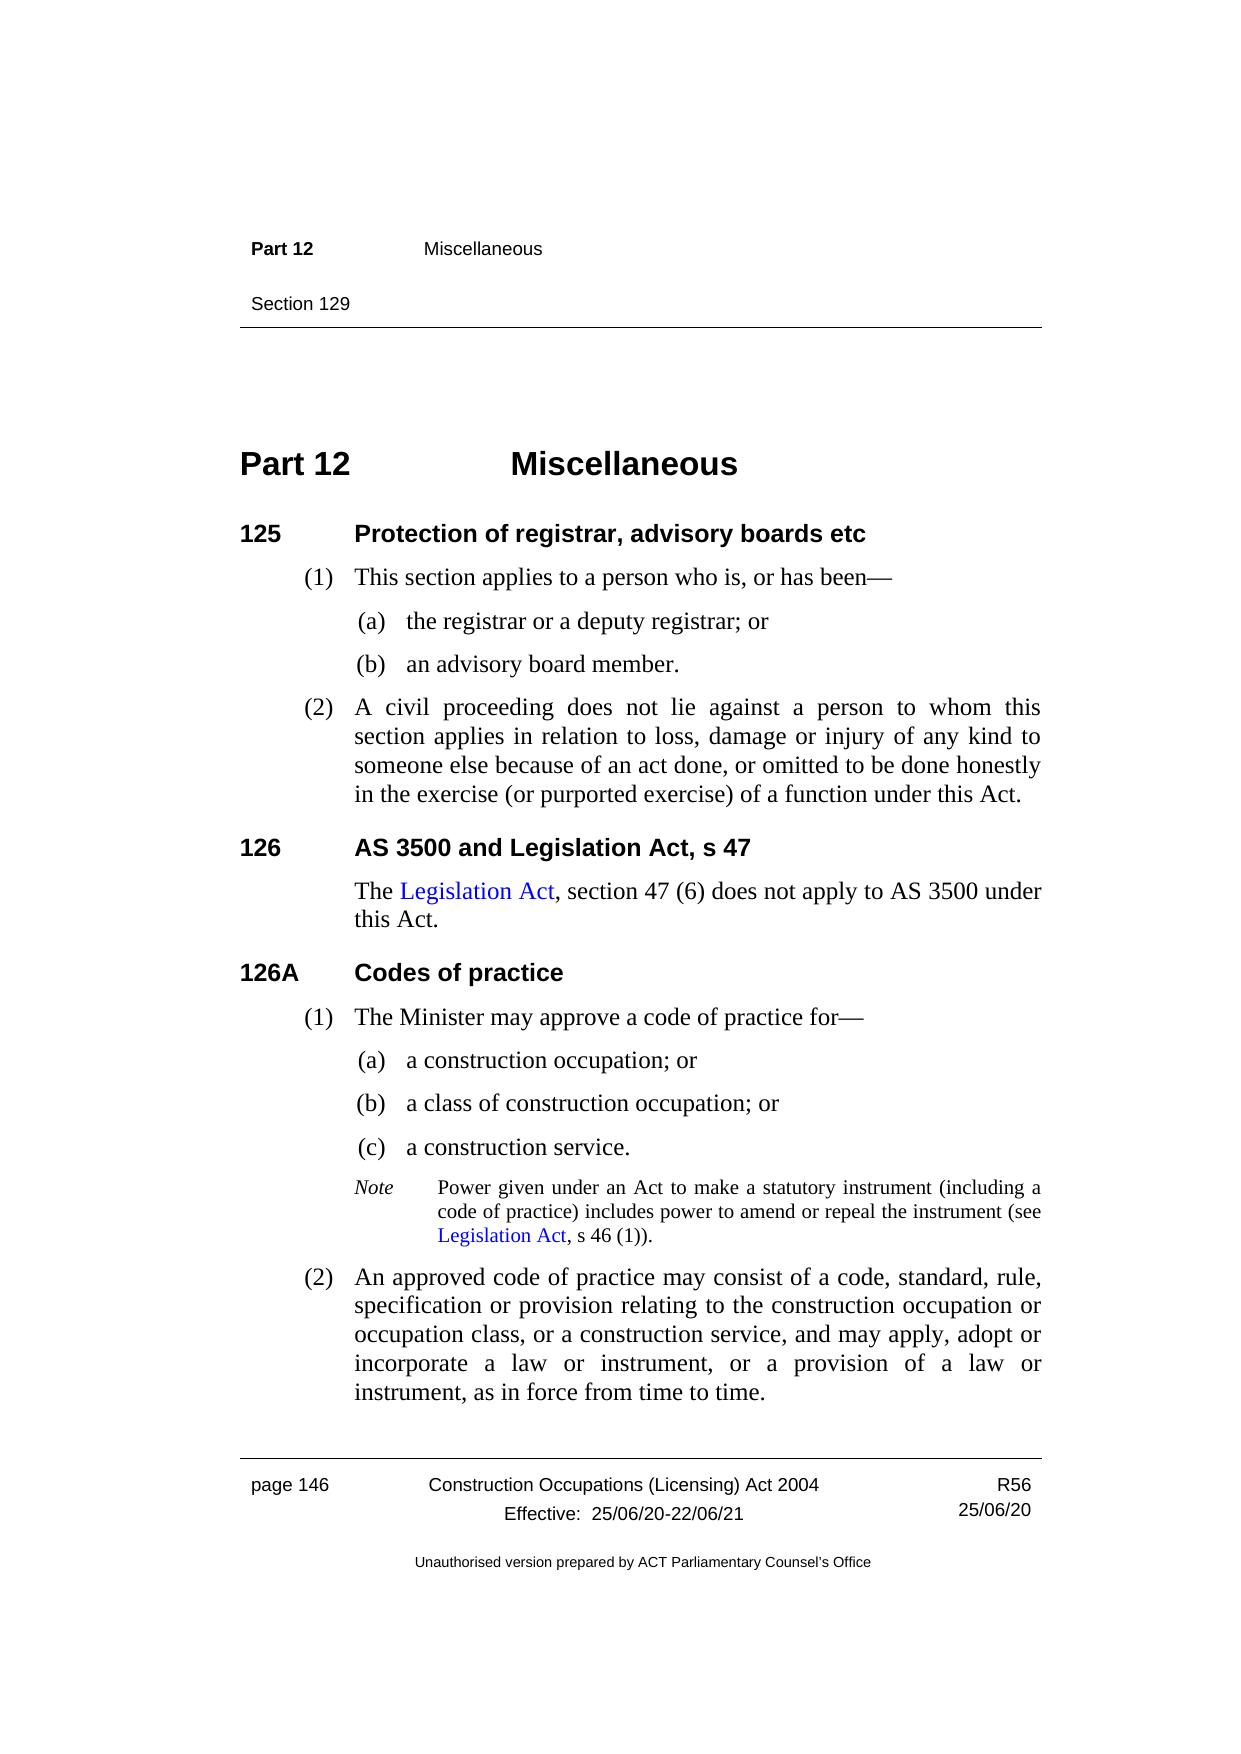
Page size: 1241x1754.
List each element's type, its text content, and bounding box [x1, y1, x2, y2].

text (2) A civil proceeding does not lie against a person to whom this section applies in relation to loss, damage or injury of any kind to someone else because of an act done, or omitted to be done honestly in the exercise (or purported exercise) of a function under this Act. [239, 692, 1042, 807]
text Part 12 Miscellaneous [239, 444, 1042, 482]
text 126 AS 3500 and Legislation Act, s 47 [239, 832, 1042, 861]
text (b) an advisory board member. [239, 649, 1042, 678]
text (b) a class of construction occupation; or [239, 1088, 1042, 1117]
text (2) An approved code of practice may consist of a code, standard, rule, specification or provision relating to the construction occupation or occupation class, or a construction service, and may apply, adopt or incorporate a law or instrument, or a provision of a law or instrument, as in force from time to time. [239, 1262, 1042, 1406]
text The Legislation Act, section 47 (6) does not apply to AS 3500 under this Act. [354, 876, 1042, 933]
text (c) a construction service. [239, 1132, 1042, 1160]
text (1) The Minister may approve a code of practice for— [239, 1002, 1042, 1030]
text (a) the registrar or a deputy registrar; or [239, 606, 1042, 634]
text 125 Protection of registrar, advisory boards etc [239, 519, 1042, 548]
text (a) a construction occupation; or [239, 1045, 1042, 1074]
text (1) This section applies to a person who is, or has been— [239, 562, 1042, 591]
text 126A Codes of practice [239, 958, 1042, 987]
text Note Power given under an Act to make a statutory instrument (including a code of practice) includes power to amend or repeal the instrument (see Legislation Act, s 46 (1)). [354, 1175, 1042, 1247]
